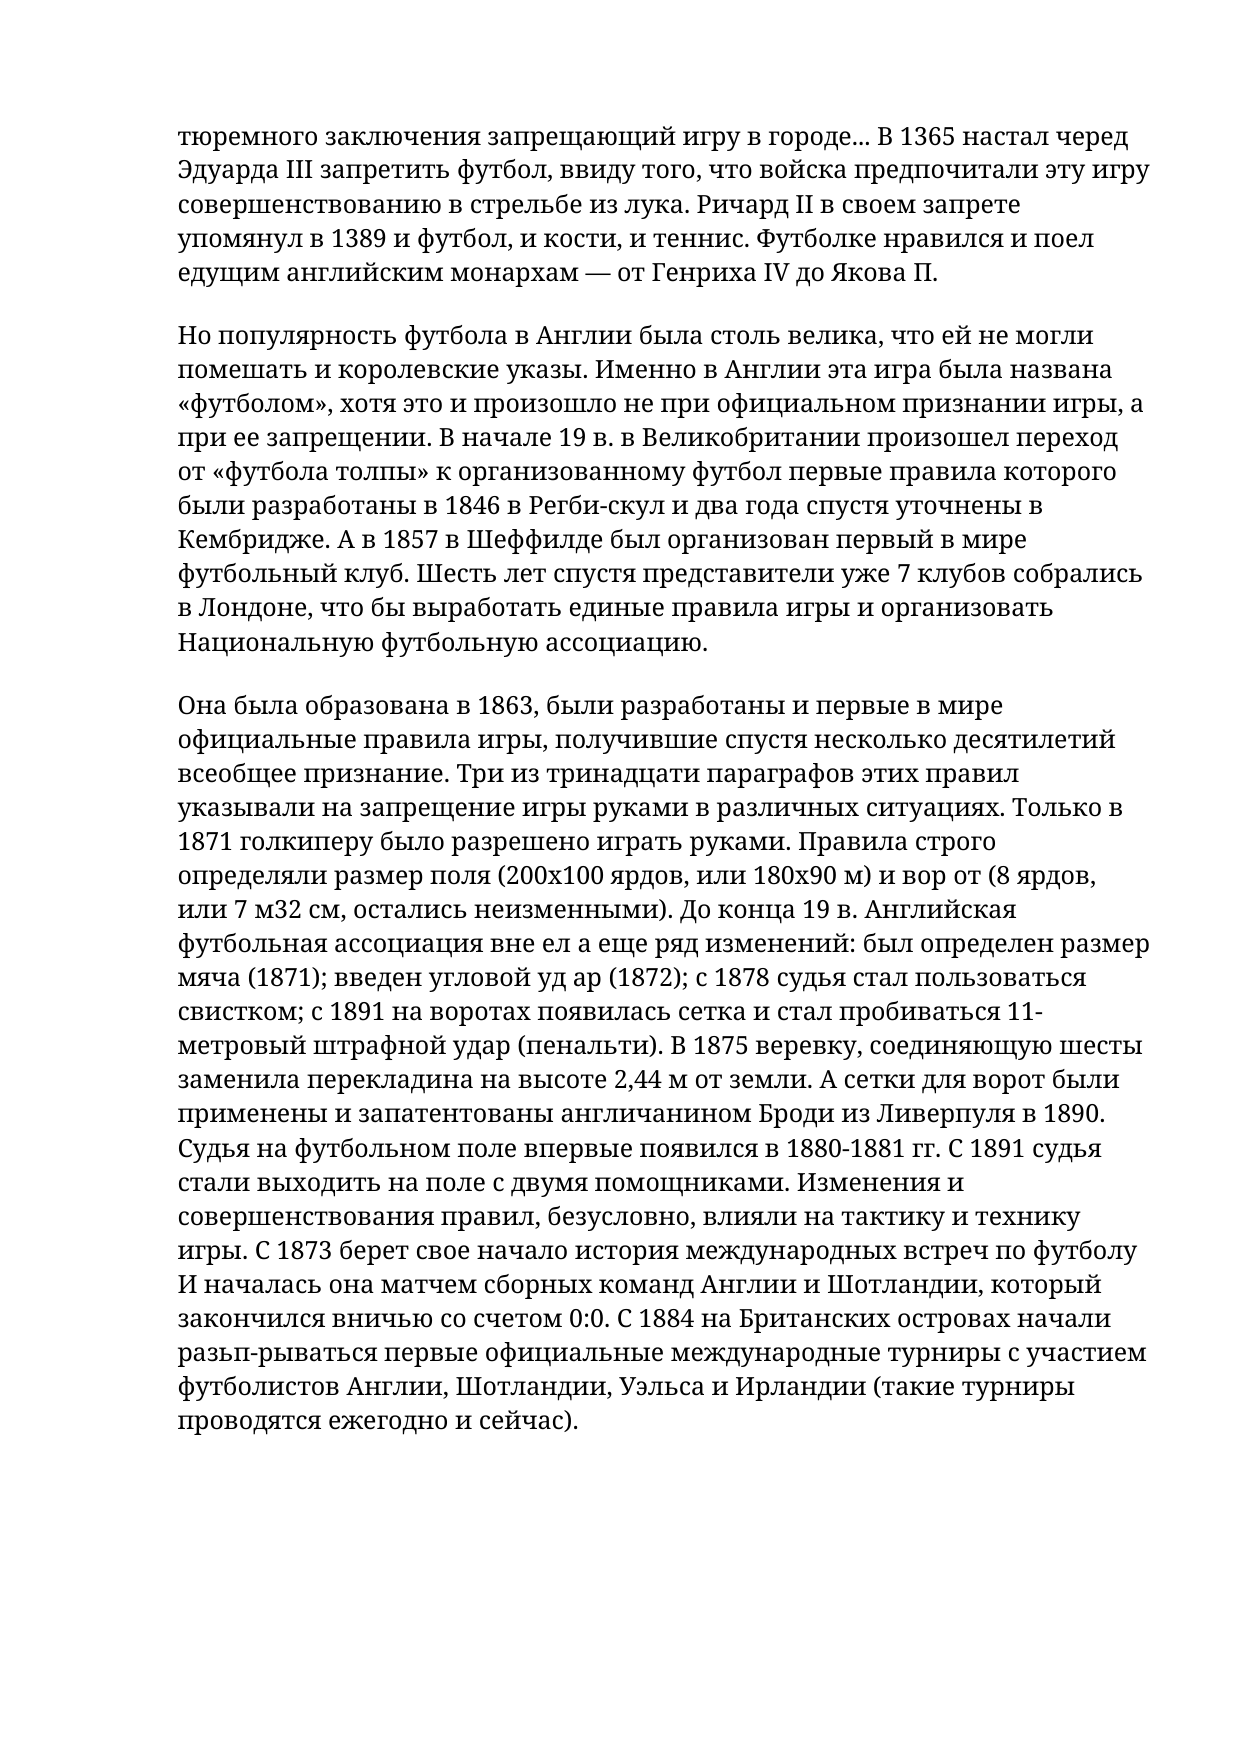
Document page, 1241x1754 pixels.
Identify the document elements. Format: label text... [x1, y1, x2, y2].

text Но популярность футбола в Англии была столь велика, что ей не могли помешать и королевские указы. Именно в Англии эта игра была названа «футболом», хотя это и произошло не при официальном признании игры, а при ее запрещении. В начале 19 в. в Великобритании произошел переход от «футбола толпы» к организованному футбол первые правила которого были разработаны в 1846 в Регби-скул и два года спустя уточнены в Кембридже. А в 1857 в Шеффилде был организован первый в мире футбольный клуб. Шесть лет спустя представители уже 7 клубов собрались в Лондоне, что бы выработать единые правила игры и организовать Национальную футбольную ассоциацию. [177, 318, 1152, 658]
text Она была образована в 1863, были разработаны и первые в мире официальные правила игры, получившие спустя несколько десятилетий всеобщее признание. Три из тринадцати параграфов этих правил указывали на запрещение игры руками в различных ситуациях. Только в 1871 голкиперу было разрешено играть руками. Правила строго определяли размер поля (200x100 ярдов, или 180x90 м) и вор от (8 ярдов, или 7 м32 см, остались неизменными). До конца 19 в. Английская футбольная ассоциация вне ел а еще ряд изменений: был определен размер мяча (1871); введен угловой уд ар (1872); с 1878 судья стал пользоваться свистком; с 1891 на воротах появилась сетка и стал пробиваться 11-метровый штрафной удар (пенальти). В 1875 веревку, соединяющую шесты заменила перекладина на высоте 2,44 м от земли. А сетки для ворот были применены и запатентованы англичанином Броди из Ливерпуля в 1890. Судья на футбольном поле впервые появился в 1880-1881 гг. С 1891 судья стали выходить на поле с двумя помощниками. Изменения и совершенствования правил, безусловно, влияли на тактику и технику игры. С 1873 берет свое начало история международных встреч по футболу И началась она матчем сборных команд Англии и Шотландии, который закончился вничью со счетом 0:0. С 1884 на Британских островах начали разьп-рываться первые официальные международные турниры с участием футболистов Англии, Шотландии, Уэльса и Ирландии (такие турниры проводятся ежегодно и сейчас). [177, 687, 1152, 1437]
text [177, 118, 1152, 288]
